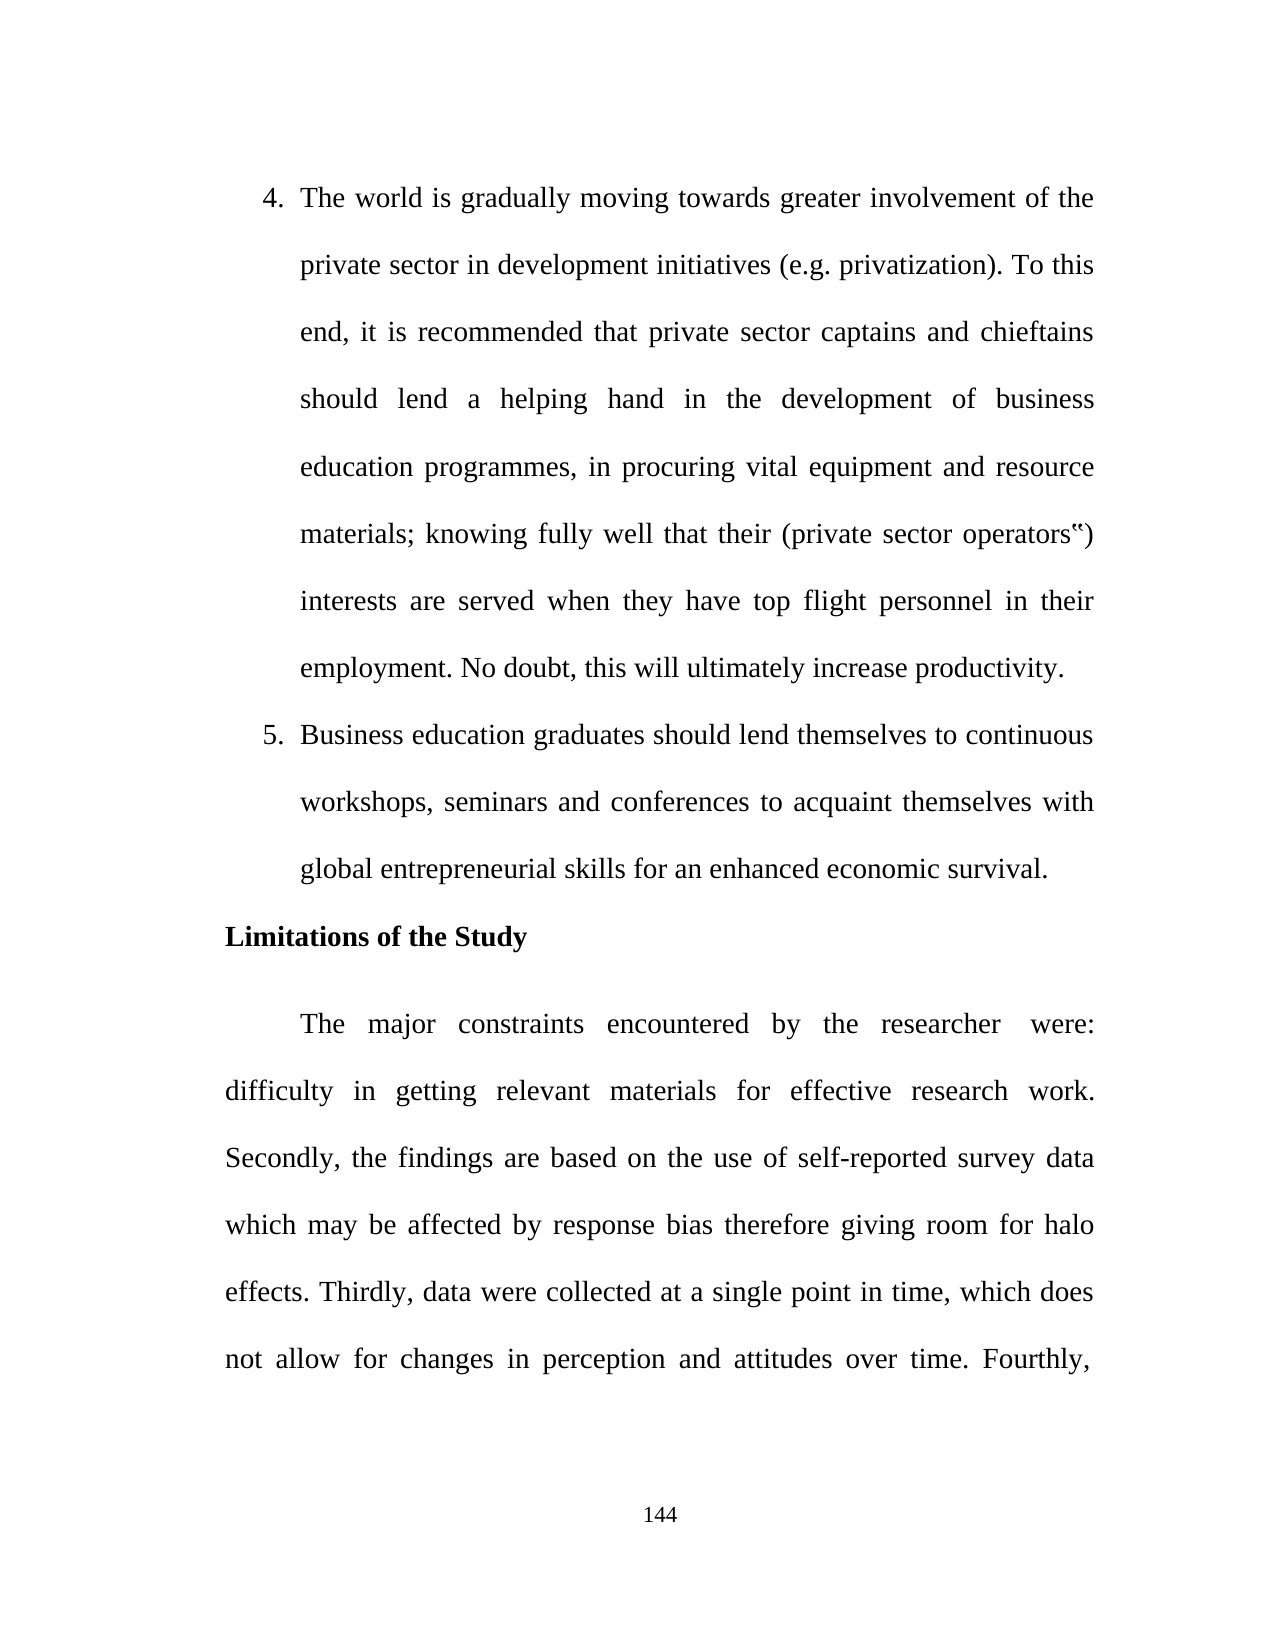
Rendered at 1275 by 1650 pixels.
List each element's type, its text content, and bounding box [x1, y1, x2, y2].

subtitle Limitations of the Study [225, 919, 1225, 952]
list The world is gradually moving towards greater involvement of the private sector in development initiatives (e.g. privatization). To this end, it is recommended that private sector captains and chieftains should lend a helping hand in the development of business education programmes, in procuring vital equipment and resource materials; knowing fully well that their (private sector operators‟) interests are served when they have top flight personnel in their employment. No doubt, this will ultimately increase productivity. [262, 180, 1095, 683]
text The major constraints encountered by the researcher were: difficulty in getting relevant materials for effective research work. Secondly, the findings are based on the use of self-reported survey data which may be affected by response bias therefore giving room for halo effects. Thirdly, data were collected at a single point in time, which does not allow for changes in perception and attitudes over time. Fourthly, [225, 1006, 1095, 1375]
list Business education graduates should lend themselves to continuous workshops, seminars and conferences to acquaint themselves with global entrepreneurial skills for an enhanced economic survival. [262, 717, 1094, 885]
